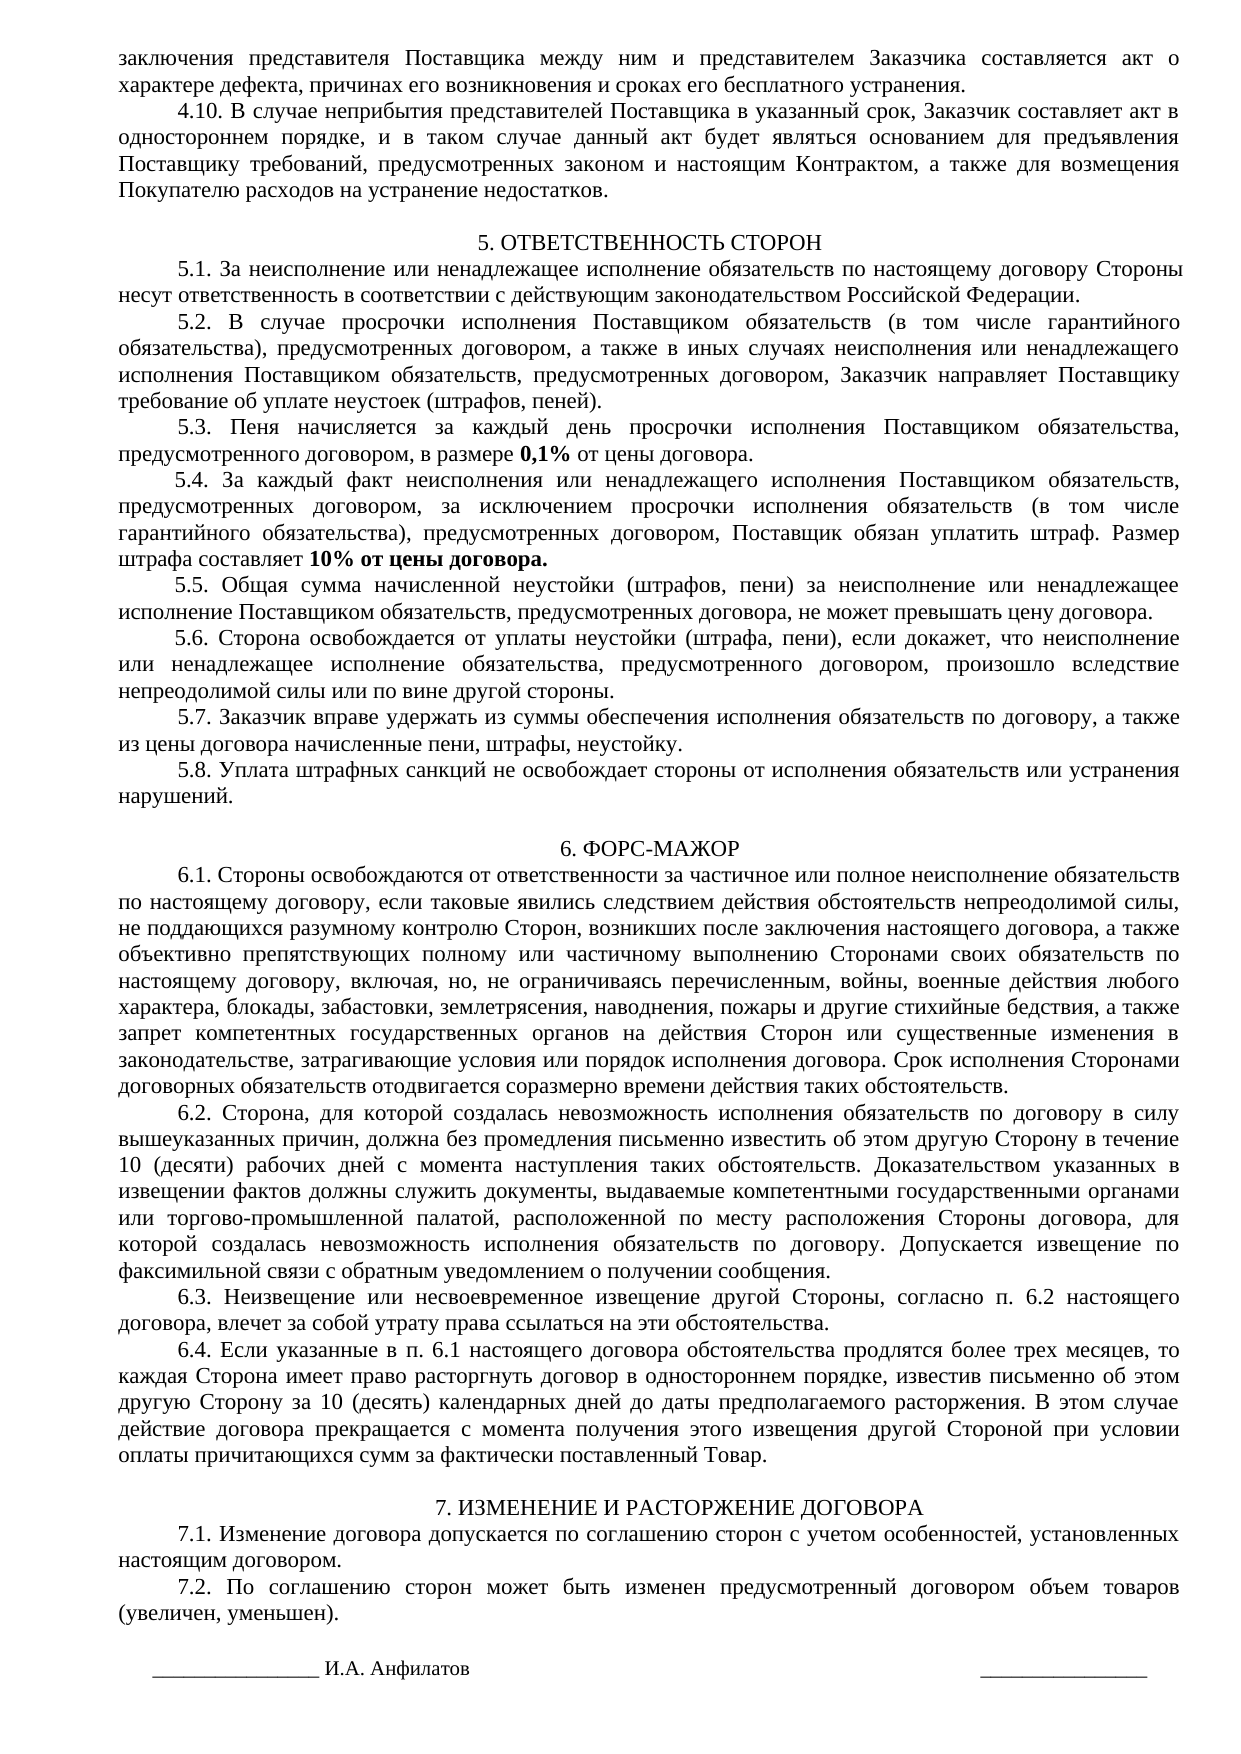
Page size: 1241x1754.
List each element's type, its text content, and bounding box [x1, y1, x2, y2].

text 4.10. В случае неприбытия представителей Поставщика в указанный срок, Заказчик составляет акт в одностороннем порядке, и в таком случае данный акт будет являться основанием для предъявления Поставщику требований, предусмотренных законом и настоящим Контрактом, а также для возмещения Покупателю расходов на устранение недостатков. [118, 97, 1181, 202]
text 5.1. За неисполнение или ненадлежащее исполнение обязательств по настоящему договору Стороны несут ответственность в соответствии с действующим законодательством Российской Федерации. [118, 255, 1185, 308]
text 5.6. Сторона освобождается от уплаты неустойки (штрафа, пени), если докажет, что неисполнение или ненадлежащее исполнение обязательства, предусмотренного договором, произошло вследствие непреодолимой силы или по вине другой стороны. [118, 624, 1181, 703]
text 5. ОТВЕТСТВЕННОСТЬ СТОРОН [118, 229, 1181, 255]
text 6.3. Неизвещение или несвоевременное извещение другой Стороны, согласно п. 6.2 настоящего договора, влечет за собой утрату права ссылаться на эти обстоятельства. [118, 1283, 1181, 1336]
text 5.8. Уплата штрафных санкций не освобождает стороны от исполнения обязательств или устранения нарушений. [118, 756, 1181, 809]
text 7. ИЗМЕНЕНИЕ И РАСТОРЖЕНИЕ ДОГОВОРА [118, 1494, 1181, 1520]
text 5.5. Общая сумма начисленной неустойки (штрафов, пени) за неисполнение или ненадлежащее исполнение Поставщиком обязательств, предусмотренных договора, не может превышать цену договора. [118, 571, 1181, 624]
text 7.1. Изменение договора допускается по соглашению сторон с учетом особенностей, установленных настоящим договором. [118, 1520, 1181, 1573]
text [118, 44, 1181, 97]
text 7.2. По соглашению сторон может быть изменен предусмотренный договором объем товаров (увеличен, уменьшен). [118, 1573, 1181, 1626]
text 6.1. Стороны освобождаются от ответственности за частичное или полное неисполнение обязательств по настоящему договору, если таковые явились следствием действия обстоятельств непреодолимой силы, не поддающихся разумному контролю Сторон, возникших после заключения настоящего договора, а также объективно препятствующих полному или частичному выполнению Сторонами своих обязательств по настоящему договору, включая, но, не ограничиваясь перечисленным, войны, военные действия любого характера, блокады, забастовки, землетрясения, наводнения, пожары и другие стихийные бедствия, а также запрет компетентных государственных органов на действия Сторон или существенные изменения в законодательстве, затрагивающие условия или порядок исполнения договора. Срок исполнения Сторонами договорных обязательств отодвигается соразмерно времени действия таких обстоятельств. [118, 861, 1181, 1098]
text 5.2. В случае просрочки исполнения Поставщиком обязательств (в том числе гарантийного обязательства), предусмотренных договором, а также в иных случаях неисполнения или ненадлежащего исполнения Поставщиком обязательств, предусмотренных договором, Заказчик направляет Поставщику требование об уплате неустоек (штрафов, пеней). [118, 308, 1181, 413]
text 6.4. Если указанные в п. 6.1 настоящего договора обстоятельства продлятся более трех месяцев, то каждая Сторона имеет право расторгнуть договор в одностороннем порядке, известив письменно об этом другую Сторону за 10 (десять) календарных дней до даты предполагаемого расторжения. В этом случае действие договора прекращается с момента получения этого извещения другой Стороной при условии оплаты причитающихся сумм за фактически поставленный Товар. [118, 1336, 1181, 1467]
text 6.2. Сторона, для которой создалась невозможность исполнения обязательств по договору в силу вышеуказанных причин, должна без промедления письменно известить об этом другую Сторону в течение 10 (десяти) рабочих дней с момента наступления таких обстоятельств. Доказательством указанных в извещении фактов должны служить документы, выдаваемые компетентными государственными органами или торгово-промышленной палатой, расположенной по месту расположения Стороны договора, для которой создалась невозможность исполнения обязательств по договору. Допускается извещение по факсимильной связи с обратным уведомлением о получении сообщения. [118, 1098, 1181, 1283]
text 5.7. Заказчик вправе удержать из суммы обеспечения исполнения обязательств по договору, а также из цены договора начисленные пени, штрафы, неустойку. [118, 703, 1181, 756]
text 5.3. Пеня начисляется за каждый день просрочки исполнения Поставщиком обязательства, предусмотренного договором, в размере 0,1% от цены договора. [118, 413, 1181, 466]
text 5.4. За каждый факт неисполнения или ненадлежащего исполнения Поставщиком обязательств, предусмотренных договором, за исключением просрочки исполнения обязательств (в том числе гарантийного обязательства), предусмотренных договором, Поставщик обязан уплатить штраф. Размер штрафа составляет 10% от цены договора. [118, 466, 1181, 571]
text 6. ФОРС-МАЖОР [118, 835, 1181, 861]
